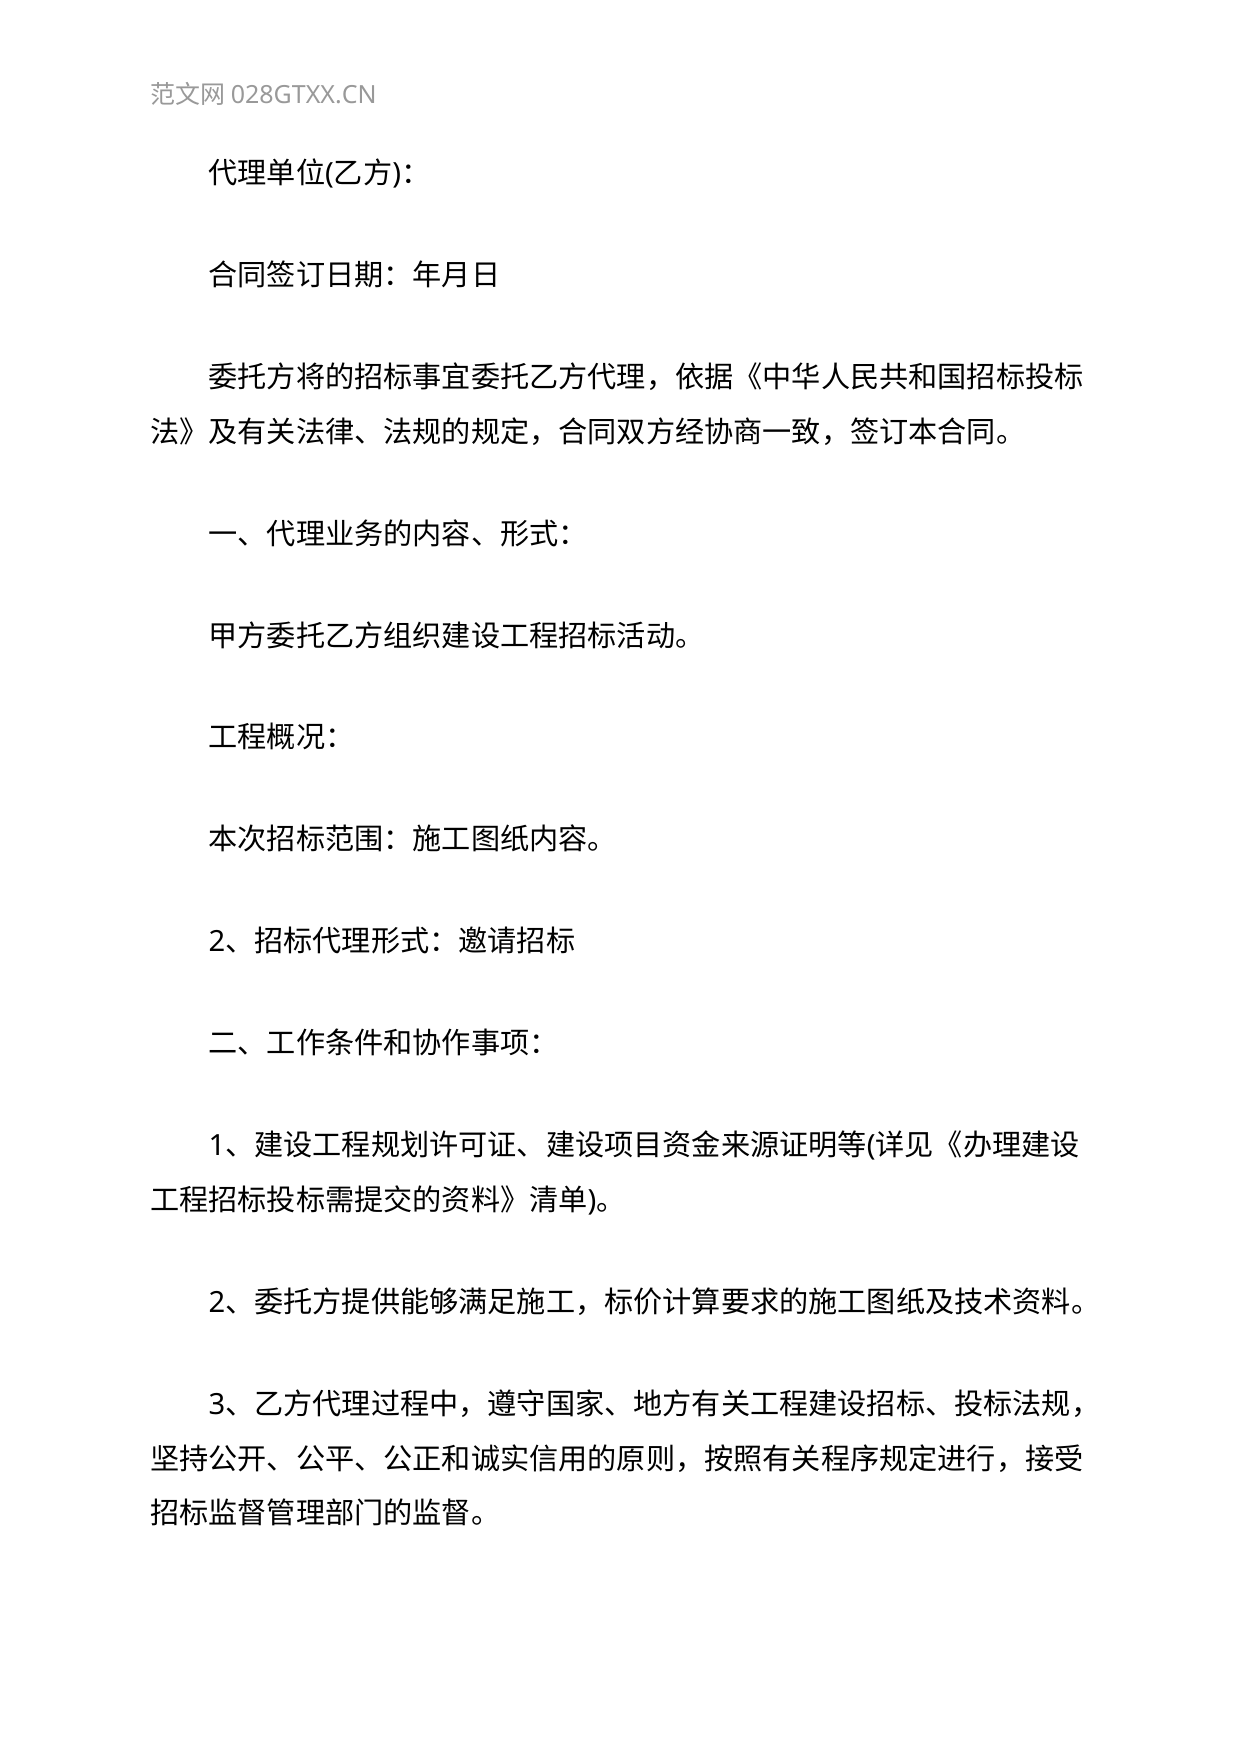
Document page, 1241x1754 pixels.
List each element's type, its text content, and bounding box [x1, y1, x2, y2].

text 工程概况： [150, 714, 1090, 756]
text 代理单位(乙方)： [150, 150, 1090, 192]
text 本次招标范围：施工图纸内容。 [150, 816, 1090, 858]
text 3、乙方代理过程中，遵守国家、地方有关工程建设招标、投标法规，坚持公开、公平、公正和诚实信用的原则，按照有关程序规定进行，接受招标监督管理部门的监督。 [150, 1380, 1090, 1532]
text 甲方委托乙方组织建设工程招标活动。 [150, 612, 1090, 654]
text 2、招标代理形式：邀请招标 [150, 917, 1090, 960]
text 委托方将的招标事宜委托乙方代理，依据《中华人民共和国招标投标法》及有关法律、法规的规定，合同双方经协商一致，签订本合同。 [150, 354, 1090, 451]
text 合同签订日期：年月日 [150, 252, 1090, 294]
text 1、建设工程规划许可证、建设项目资金来源证明等(详见《办理建设工程招标投标需提交的资料》清单)。 [150, 1121, 1090, 1219]
text 一、代理业务的内容、形式： [150, 510, 1090, 553]
text 二、工作条件和协作事项： [150, 1019, 1090, 1062]
text 2、委托方提供能够满足施工，标价计算要求的施工图纸及技术资料。 [150, 1278, 1090, 1321]
